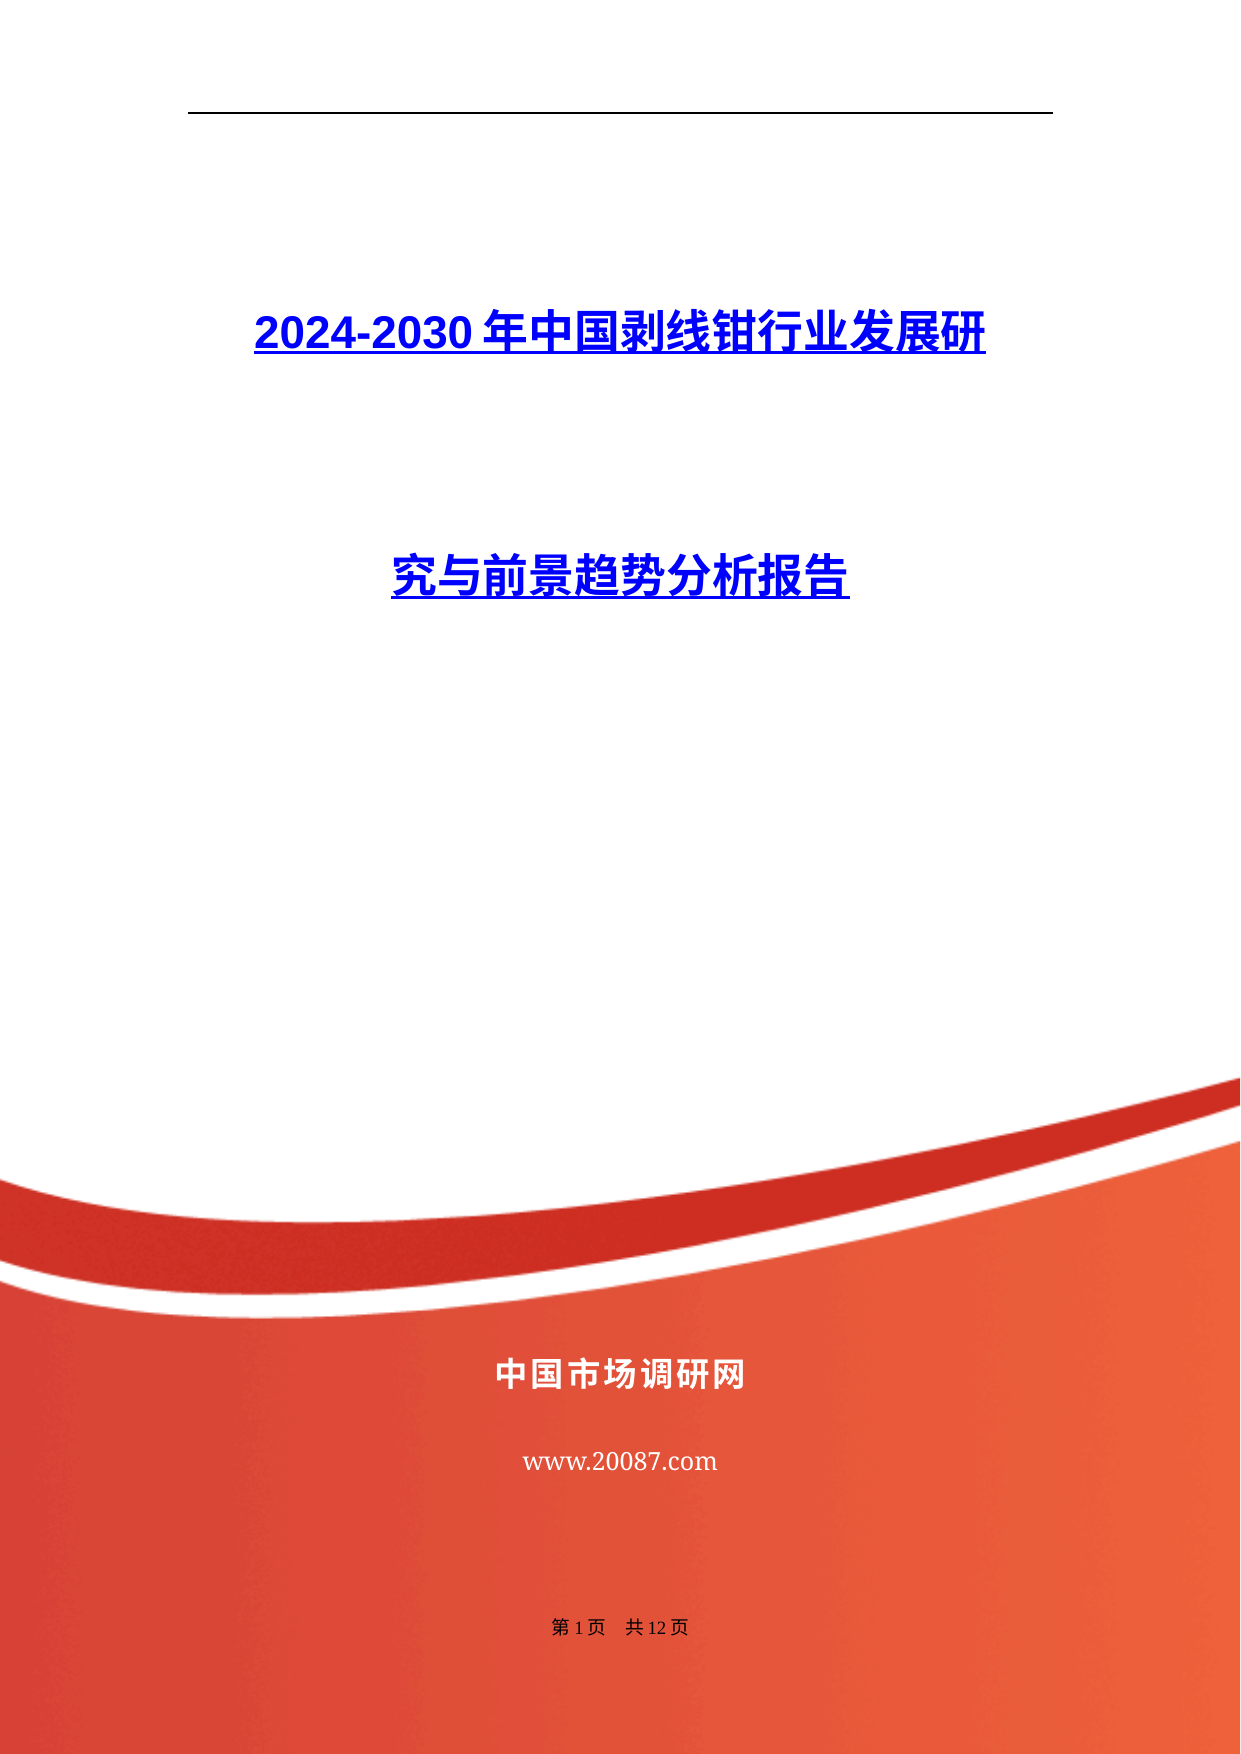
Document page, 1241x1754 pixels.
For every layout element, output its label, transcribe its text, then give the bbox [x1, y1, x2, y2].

table_header 2024-2030年中国剥线钳行业发展研究与前景趋势分析报告 [188, 207, 1053, 773]
text www.20087.com [187, 1428, 1053, 1493]
picture [0, 1006, 1241, 1754]
subtitle 中国市场调研网 [187, 1339, 1053, 1404]
